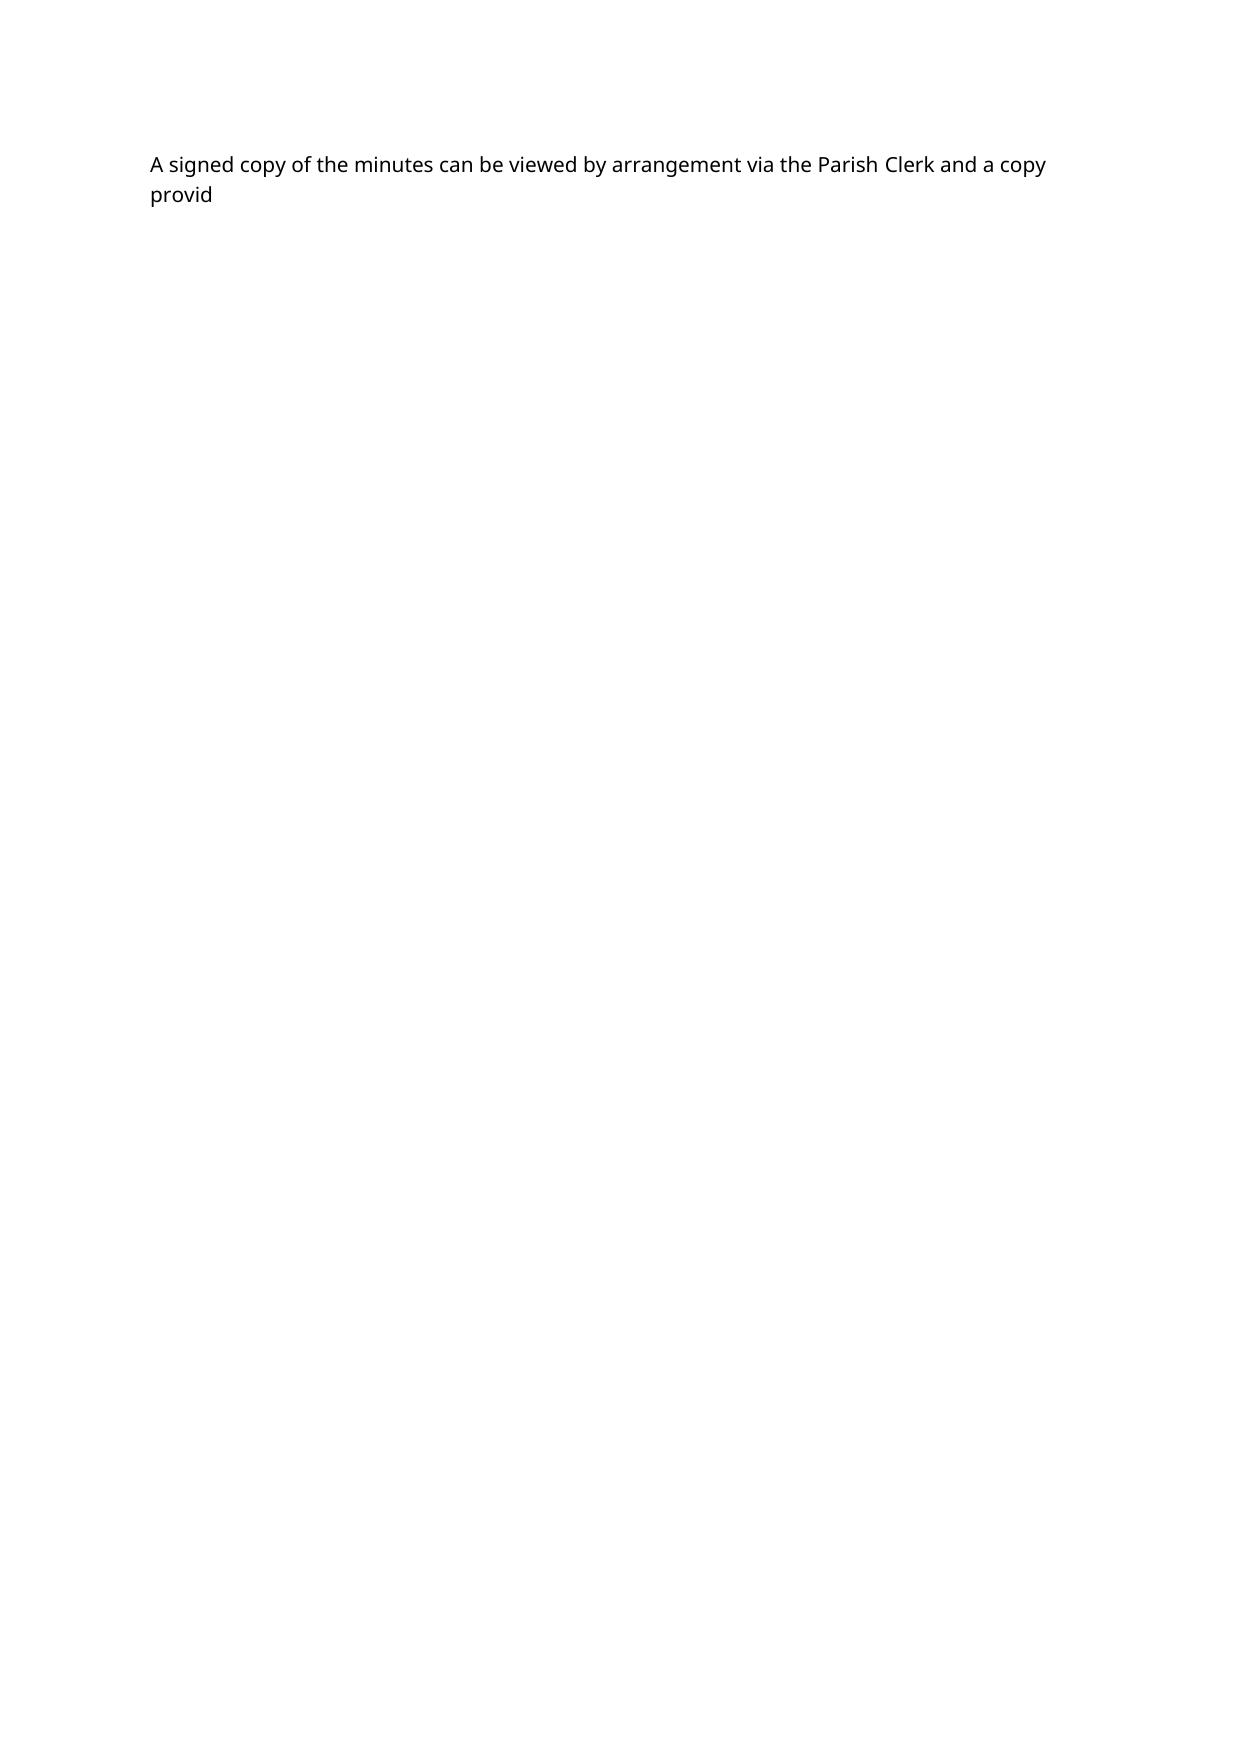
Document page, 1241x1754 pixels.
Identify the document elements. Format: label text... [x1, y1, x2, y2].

text A signed copy of the minutes can be viewed by arrangement via the Parish Clerk and a copy provid [150, 150, 1090, 209]
